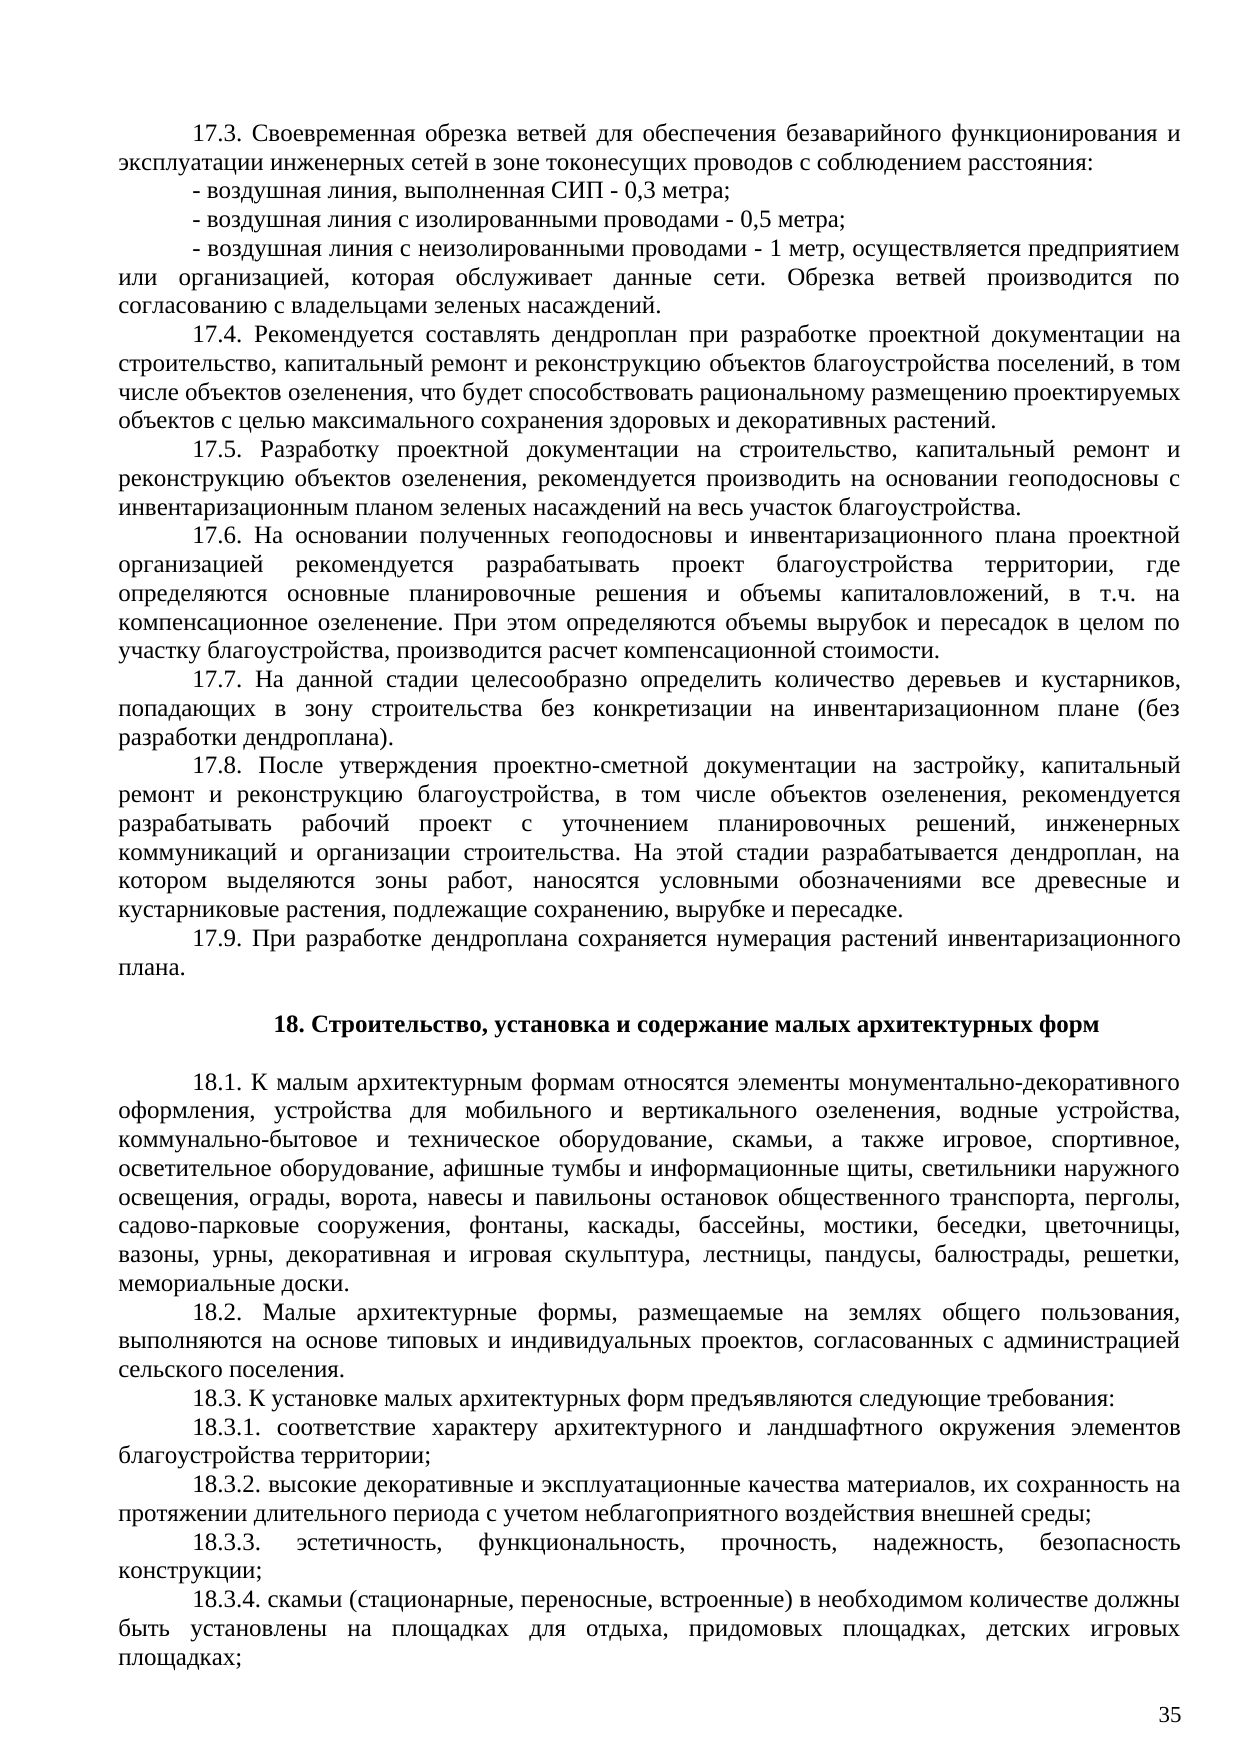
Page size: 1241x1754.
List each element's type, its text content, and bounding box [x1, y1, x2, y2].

text 17.7. На данной стадии целесообразно определить количество деревьев и кустарников, попадающих в зону строительства без конкретизации на инвентаризационном плане (без разработки дендроплана). [118, 664, 1181, 751]
text - воздушная линия, выполненная СИП - 0,3 метра; [118, 176, 1181, 204]
text 18.3.1. соответствие характеру архитектурного и ландшафтного окружения элементов благоустройства территории; [118, 1412, 1181, 1469]
text 17.5. Разработку проектной документации на строительство, капитальный ремонт и реконструкцию объектов озеленения, рекомендуется производить на основании геоподосновы с инвентаризационным планом зеленых насаждений на весь участок благоустройства. [118, 434, 1181, 521]
text 18.3. К установке малых архитектурных форм предъявляются следующие требования: [118, 1383, 1181, 1412]
text 17.8. После утверждения проектно-сметной документации на застройку, капитальный ремонт и реконструкцию благоустройства, в том числе объектов озеленения, рекомендуется разрабатывать рабочий проект с уточнением планировочных решений, инженерных коммуникаций и организации строительства. На этой стадии разрабатывается дендроплан, на котором выделяются зоны работ, наносятся условными обозначениями все древесные и кустарниковые растения, подлежащие сохранению, вырубке и пересадке. [118, 751, 1181, 923]
text 17.6. На основании полученных геоподосновы и инвентаризационного плана проектной организацией рекомендуется разрабатывать проект благоустройства территории, где определяются основные планировочные решения и объемы капиталовложений, в т.ч. на компенсационное озеленение. При этом определяются объемы вырубок и пересадок в целом по участку благоустройства, производится расчет компенсационной стоимости. [118, 521, 1181, 664]
text - воздушная линия с изолированными проводами - 0,5 метра; [118, 204, 1181, 233]
text 18.3.4. скамьи (стационарные, переносные, встроенные) в необходимом количестве должны быть установлены на площадках для отдыха, придомовых площадках, детских игровых площадках; [118, 1584, 1181, 1671]
subtitle 18. Строительство, установка и содержание малых архитектурных форм [118, 1009, 1181, 1038]
text 17.4. Рекомендуется составлять дендроплан при разработке проектной документации на строительство, капитальный ремонт и реконструкцию объектов благоустройства поселений, в том числе объектов озеленения, что будет способствовать рациональному размещению проектируемых объектов с целью максимального сохранения здоровых и декоративных растений. [118, 319, 1181, 434]
text - воздушная линия с неизолированными проводами - 1 метр, осуществляется предприятием или организацией, которая обслуживает данные сети. Обрезка ветвей производится по согласованию с владельцами зеленых насаждений. [118, 233, 1181, 319]
text 17.3. Своевременная обрезка ветвей для обеспечения безаварийного функционирования и эксплуатации инженерных сетей в зоне токонесущих проводов с соблюдением расстояния: [118, 118, 1181, 176]
text 18.3.2. высокие декоративные и эксплуатационные качества материалов, их сохранность на протяжении длительного периода с учетом неблагоприятного воздействия внешней среды; [118, 1469, 1181, 1527]
text 18.1. К малым архитектурным формам относятся элементы монументально-декоративного оформления, устройства для мобильного и вертикального озеленения, водные устройства, коммунально-бытовое и техническое оборудование, скамьи, а также игровое, спортивное, осветительное оборудование, афишные тумбы и информационные щиты, светильники наружного освещения, ограды, ворота, навесы и павильоны остановок общественного транспорта, перголы, садово-парковые сооружения, фонтаны, каскады, бассейны, мостики, беседки, цветочницы, вазоны, урны, декоративная и игровая скульптура, лестницы, пандусы, балюстрады, решетки, мемориальные доски. [118, 1067, 1181, 1297]
text 17.9. При разработке дендроплана сохраняется нумерация растений инвентаризационного плана. [118, 923, 1181, 981]
text 18.3.3. эстетичность, функциональность, прочность, надежность, безопасность конструкции; [118, 1527, 1181, 1584]
text 18.2. Малые архитектурные формы, размещаемые на землях общего пользования, выполняются на основе типовых и индивидуальных проектов, согласованных с администрацией сельского поселения. [118, 1297, 1181, 1383]
